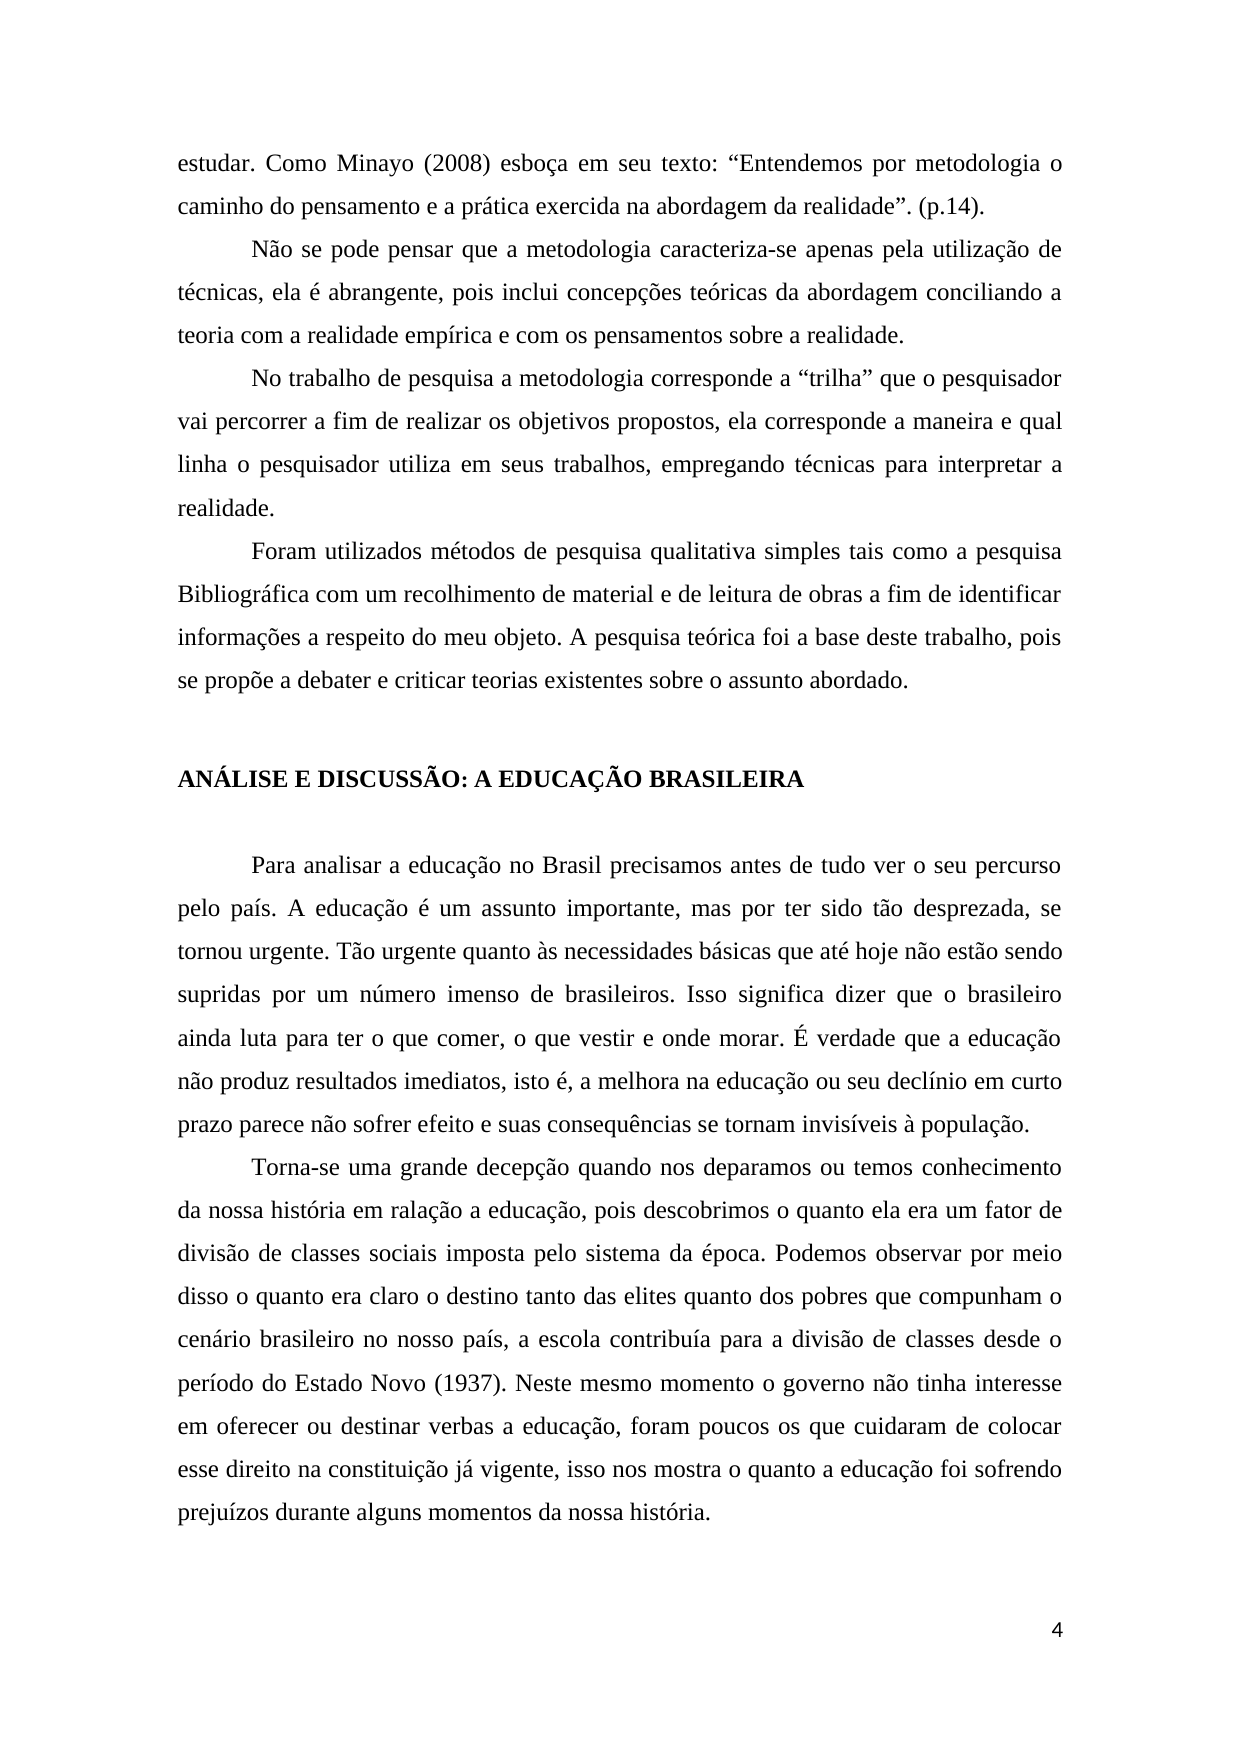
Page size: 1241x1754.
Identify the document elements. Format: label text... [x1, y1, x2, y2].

text Foram utilizados métodos de pesquisa qualitativa simples tais como a pesquisa Bibliográfica com um recolhimento de material e de leitura de obras a fim de identificar informações a respeito do meu objeto. A pesquisa teórica foi a base deste trabalho, pois se propõe a debater e criticar teorias existentes sobre o assunto abordado. [177, 536, 1063, 694]
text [177, 148, 1063, 219]
text ANÁLISE E DISCUSSÃO: A EDUCAÇÃO BRASILEIRA [177, 764, 1063, 793]
text No trabalho de pesquisa a metodologia corresponde a “trilha” que o pesquisador vai percorrer a fim de realizar os objetivos propostos, ela corresponde a maneira e qual linha o pesquisador utiliza em seus trabalhos, empregando técnicas para interpretar a realidade. [177, 363, 1063, 521]
text Para analisar a educação no Brasil precisamos antes de tudo ver o seu percurso pelo país. A educação é um assunto importante, mas por ter sido tão desprezada, se tornou urgente. Tão urgente quanto às necessidades básicas que até hoje não estão sendo supridas por um número imenso de brasileiros. Isso significa dizer que o brasileiro ainda luta para ter o que comer, o que vestir e onde morar. É verdade que a educação não produz resultados imediatos, isto é, a melhora na educação ou seu declínio em curto prazo parece não sofrer efeito e suas consequências se tornam invisíveis à população. [177, 850, 1063, 1138]
text Não se pode pensar que a metodologia caracteriza-se apenas pela utilização de técnicas, ela é abrangente, pois inclui concepções teóricas da abordagem conciliando a teoria com a realidade empírica e com os pensamentos sobre a realidade. [177, 234, 1063, 349]
text Torna-se uma grande decepção quando nos deparamos ou temos conhecimento da nossa história em ralação a educação, pois descobrimos o quanto ela era um fator de divisão de classes sociais imposta pelo sistema da época. Podemos observar por meio disso o quanto era claro o destino tanto das elites quanto dos pobres que compunham o cenário brasileiro no nosso país, a escola contribuía para a divisão de classes desde o período do Estado Novo (1937). Neste mesmo momento o governo não tinha interesse em oferecer ou destinar verbas a educação, foram poucos os que cuidaram de colocar esse direito na constituição já vigente, isso nos mostra o quanto a educação foi sofrendo prejuízos durante alguns momentos da nossa história. [177, 1152, 1063, 1526]
